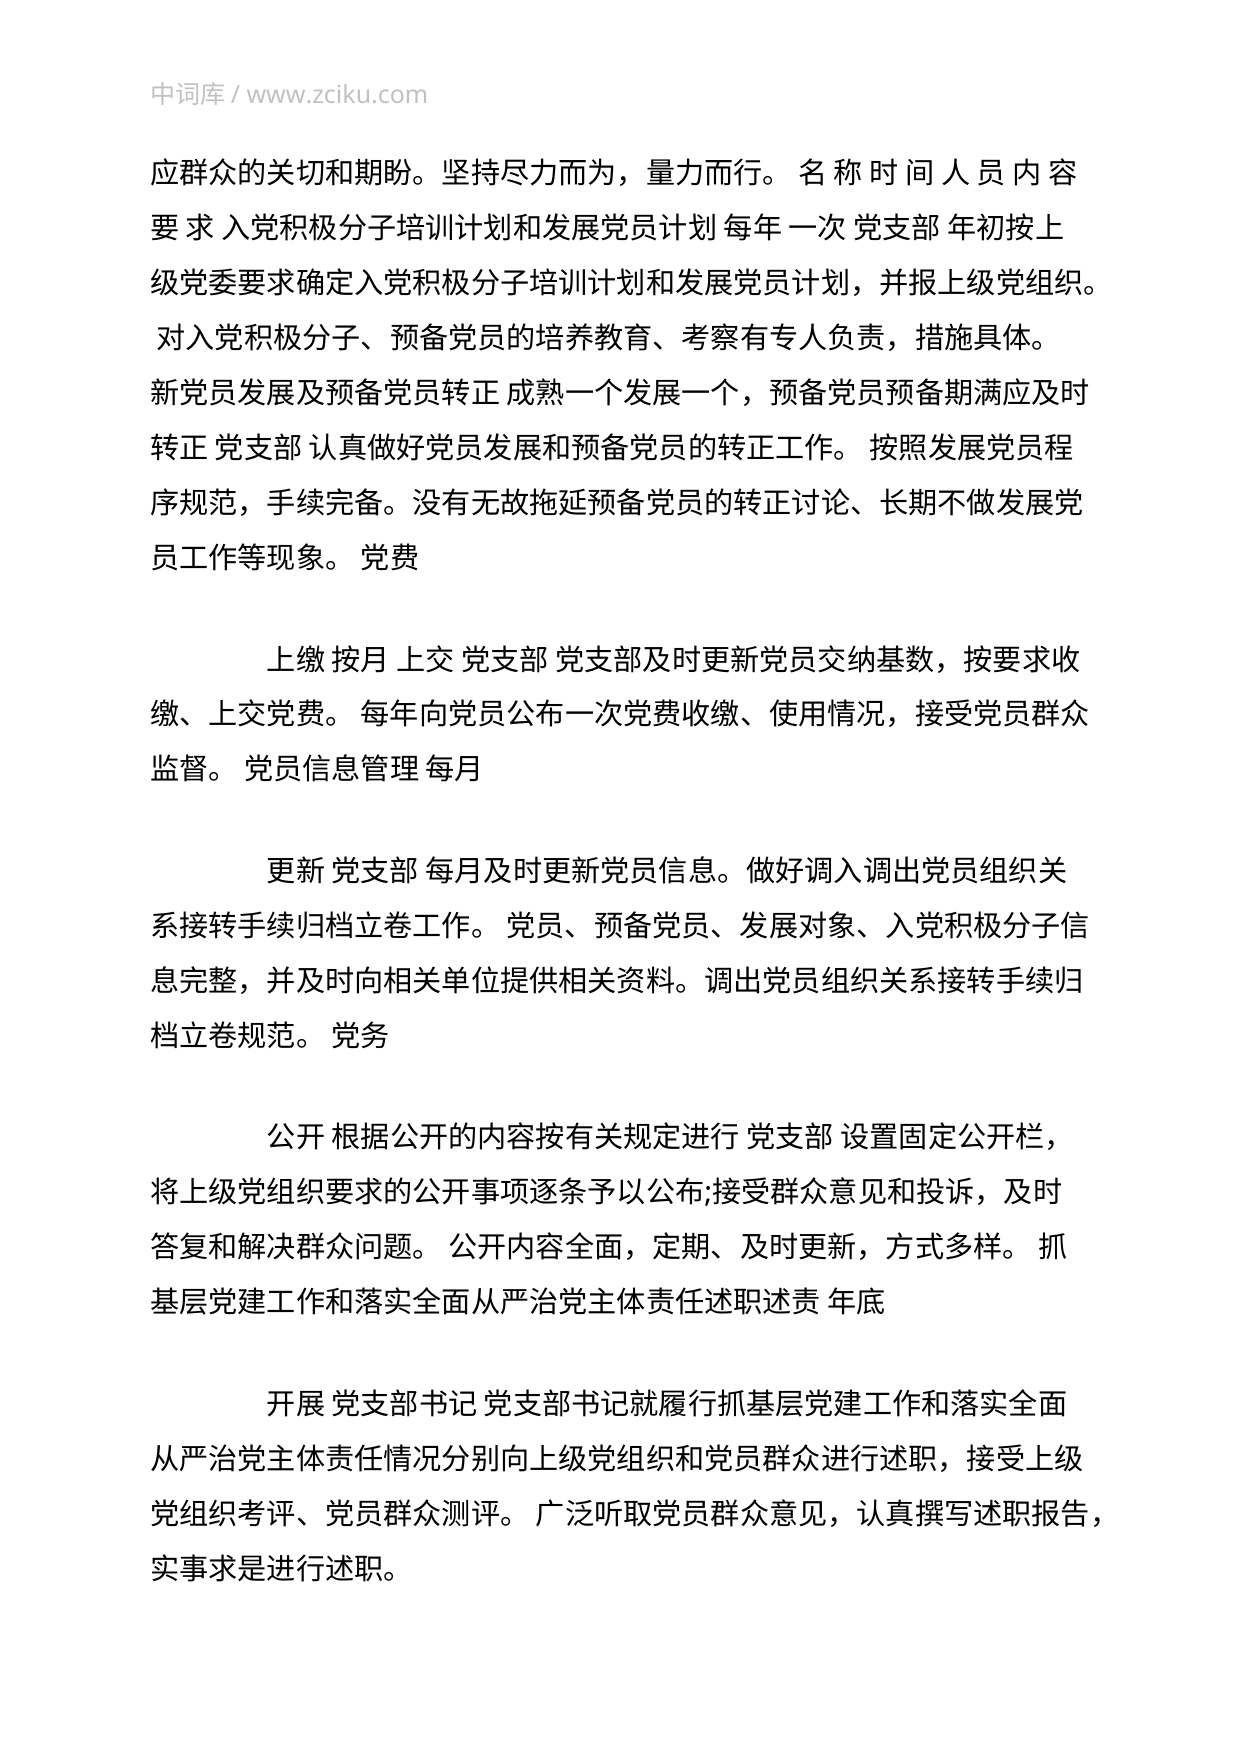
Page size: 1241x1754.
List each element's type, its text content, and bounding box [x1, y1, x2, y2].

text 公开 根据公开的内容按有关规定进行 党支部 设置固定公开栏，将上级党组织要求的公开事项逐条予以公布;接受群众意见和投诉，及时答复和解决群众问题。 公开内容全面，定期、及时更新，方式多样。 抓基层党建工作和落实全面从严治党主体责任述职述责 年底 [150, 1114, 1090, 1321]
text 更新 党支部 每月及时更新党员信息。做好调入调出党员组织关系接转手续归档立卷工作。 党员、预备党员、发展对象、入党积极分子信息完整，并及时向相关单位提供相关资料。调出党员组织关系接转手续归档立卷规范。 党务 [150, 848, 1090, 1054]
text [150, 150, 1090, 577]
text 开展 党支部书记 党支部书记就履行抓基层党建工作和落实全面从严治党主体责任情况分别向上级党组织和党员群众进行述职，接受上级党组织考评、党员群众测评。 广泛听取党员群众意见，认真撰写述职报告，实事求是进行述职。 [150, 1381, 1090, 1588]
text 上缴 按月 上交 党支部 党支部及时更新党员交纳基数，按要求收缴、上交党费。 每年向党员公布一次党费收缴、使用情况，接受党员群众监督。 党员信息管理 每月 [150, 636, 1090, 788]
